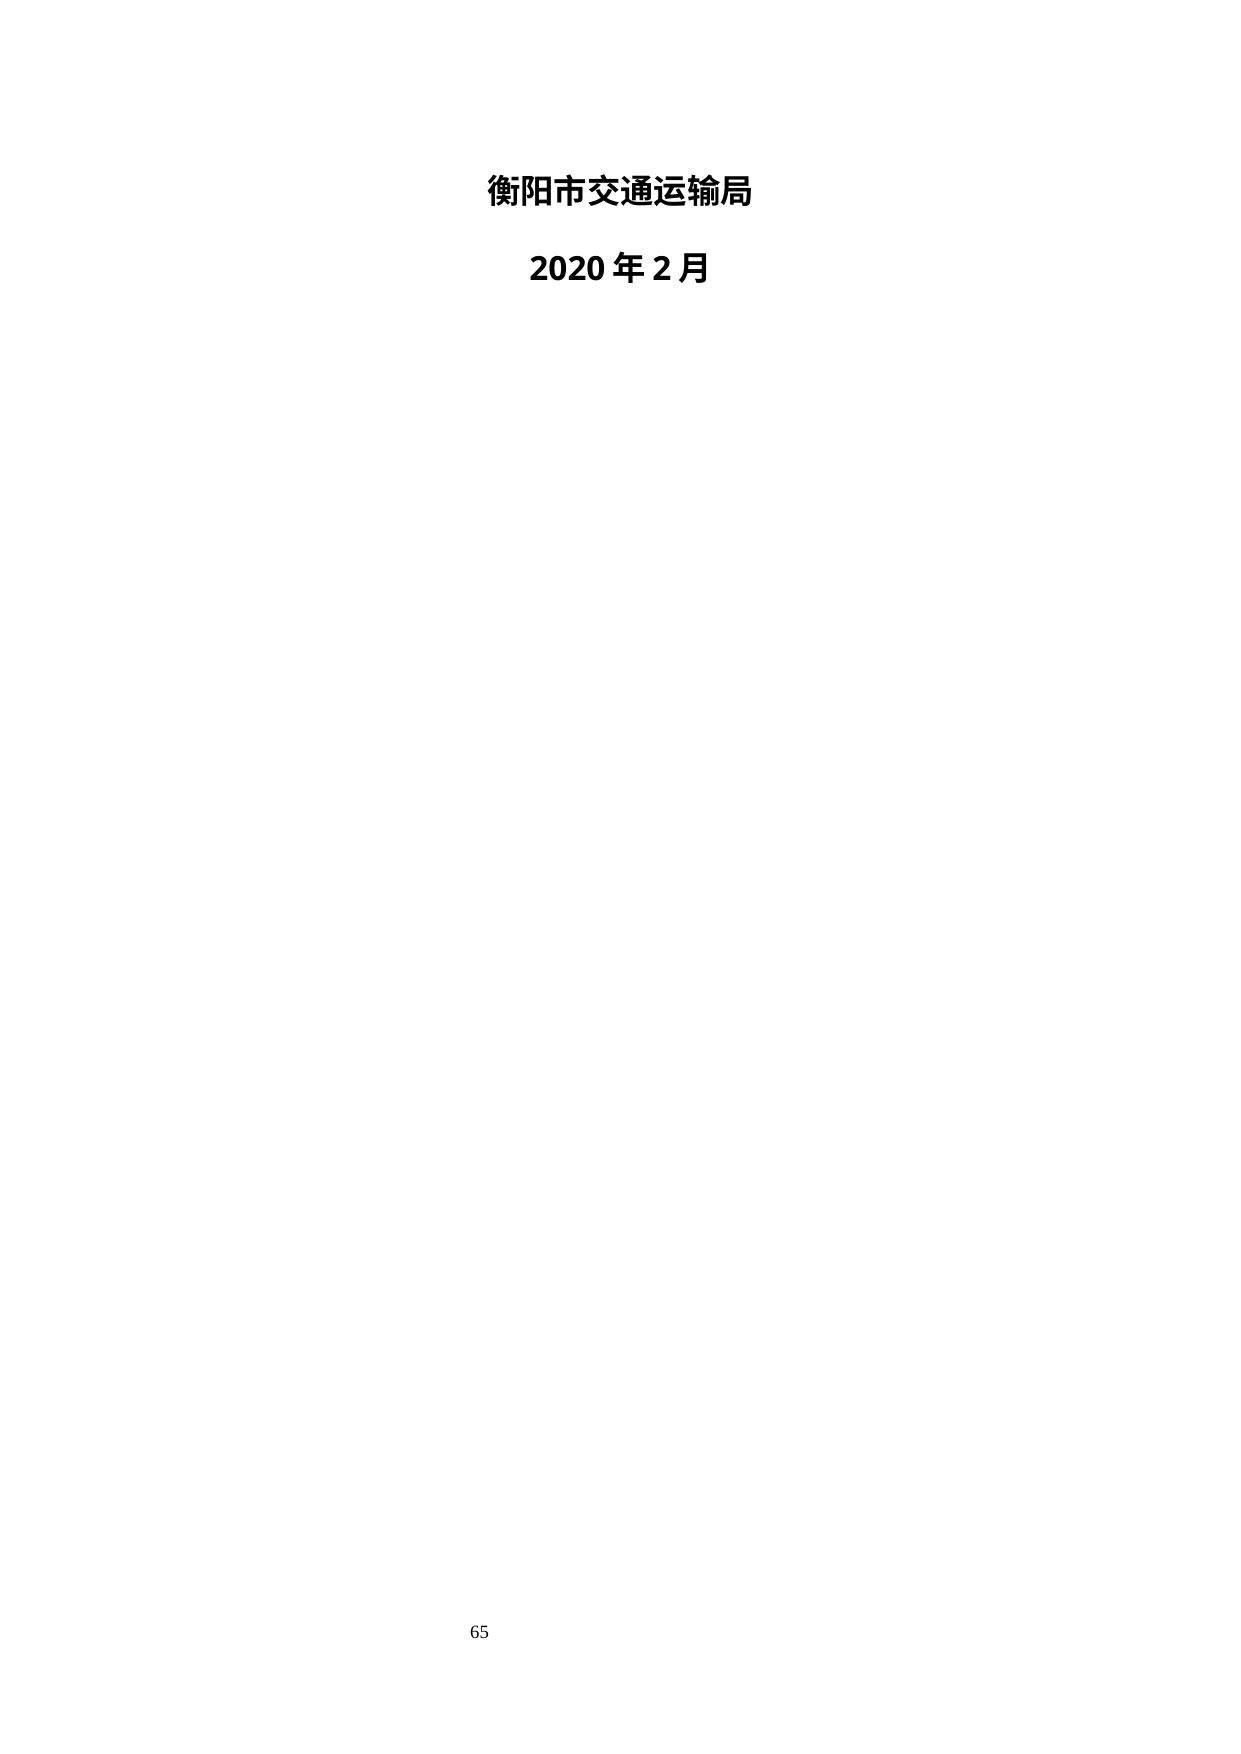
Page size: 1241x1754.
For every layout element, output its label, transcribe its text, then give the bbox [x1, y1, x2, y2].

text 2020年2月 [187, 234, 1053, 299]
text 衡阳市交通运输局 [187, 156, 1053, 221]
